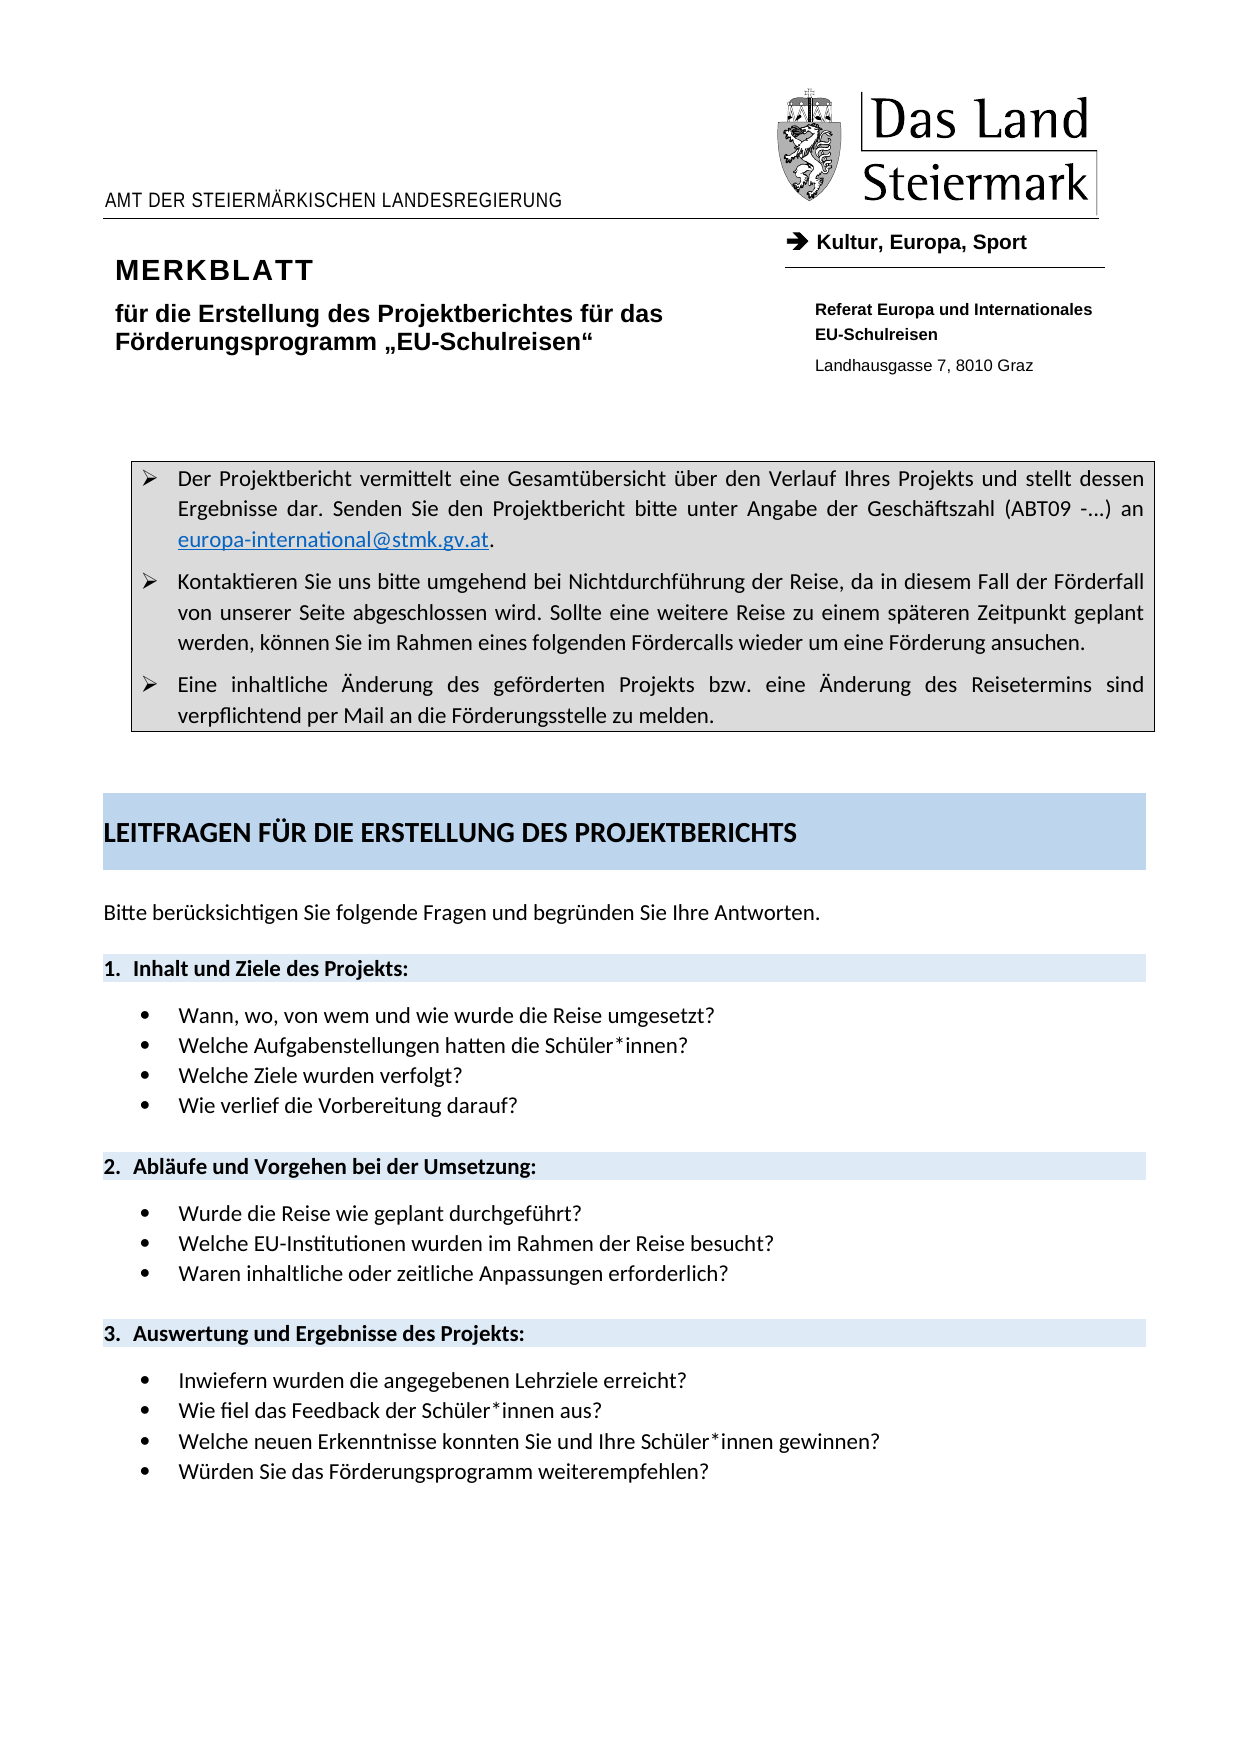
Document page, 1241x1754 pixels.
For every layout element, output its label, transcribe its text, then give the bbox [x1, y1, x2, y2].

list Wann, wo, von wem und wie wurde die Reise umgesetzt? [141, 1001, 1146, 1029]
list Waren inhaltliche oder zeitliche Anpassungen erforderlich? [141, 1259, 1146, 1287]
list Eine inhaltliche Änderung des geförderten Projekts bzw. eine Änderung des Reisetermins sind verpflichtend per Mail an die Förderungsstelle zu melden. [132, 667, 1154, 731]
list Wie verlief die Vorbereitung darauf? [141, 1091, 1146, 1119]
list Würden Sie das Förderungsprogramm weiterempfehlen? [141, 1457, 1146, 1485]
table_cell Kultur, Europa, Sport Referat Europa und Internationales EU-Schulreisen Landhausgasse 7, 8010 Graz [785, 218, 1146, 414]
list Inwiefern wurden die angegebenen Lehrziele erreicht? [141, 1366, 1146, 1394]
text Abläufe und Vorgehen bei der Umsetzung: [103, 1152, 1146, 1180]
text Auswertung und Ergebnisse des Projekts: [103, 1319, 1146, 1347]
text Inhalt und Ziele des Projekts: [103, 954, 1146, 982]
list Welche neuen Erkenntnisse konnten Sie und Ihre Schüler*innen gewinnen? [141, 1427, 1146, 1455]
list Der Projektbericht vermittelt eine Gesamtübersicht über den Verlauf Ihres Projekts und stellt dessen Ergebnisse dar. Senden Sie den Projektbericht bitte unter Angabe der Geschäftszahl (ABT09 -...) an europa-international@stmk.gv.at. [132, 462, 1154, 553]
list Welche Ziele wurden verfolgt? [141, 1061, 1146, 1089]
list Welche Aufgabenstellungen hatten die Schüler*innen? [141, 1031, 1146, 1059]
list Wie fiel das Feedback der Schüler*innen aus? [141, 1397, 1146, 1424]
text LEITFRAGEN FÜR DIE ERSTELLUNG DES PROJEKTBERICHTS [103, 814, 1146, 849]
list Welche EU-Institutionen wurden im Rahmen der Reise besucht? [141, 1229, 1146, 1257]
table_cell Merkblatt für die Erstellung des Projektberichtes für das Förderungsprogramm „EU-Schulreisen“ [115, 219, 785, 414]
table_header Amt der Steiermärkischen Landesregierung [103, 89, 747, 217]
text Bitte berücksichtigen Sie folgende Fragen und begründen Sie Ihre Antworten. [103, 898, 1146, 926]
list Kontaktieren Sie uns bitte umgehend bei Nichtdurchführung der Reise, da in diesem Fall der Förderfall von unserer Seite abgeschlossen wird. Sollte eine weitere Reise zu einem späteren Zeitpunkt geplant werden, können Sie im Rahmen eines folgenden Fördercalls wieder um eine Förderung ansuchen. [132, 564, 1154, 656]
table_header [747, 89, 1098, 217]
list Wurde die Reise wie geplant durchgeführt? [141, 1199, 1146, 1227]
